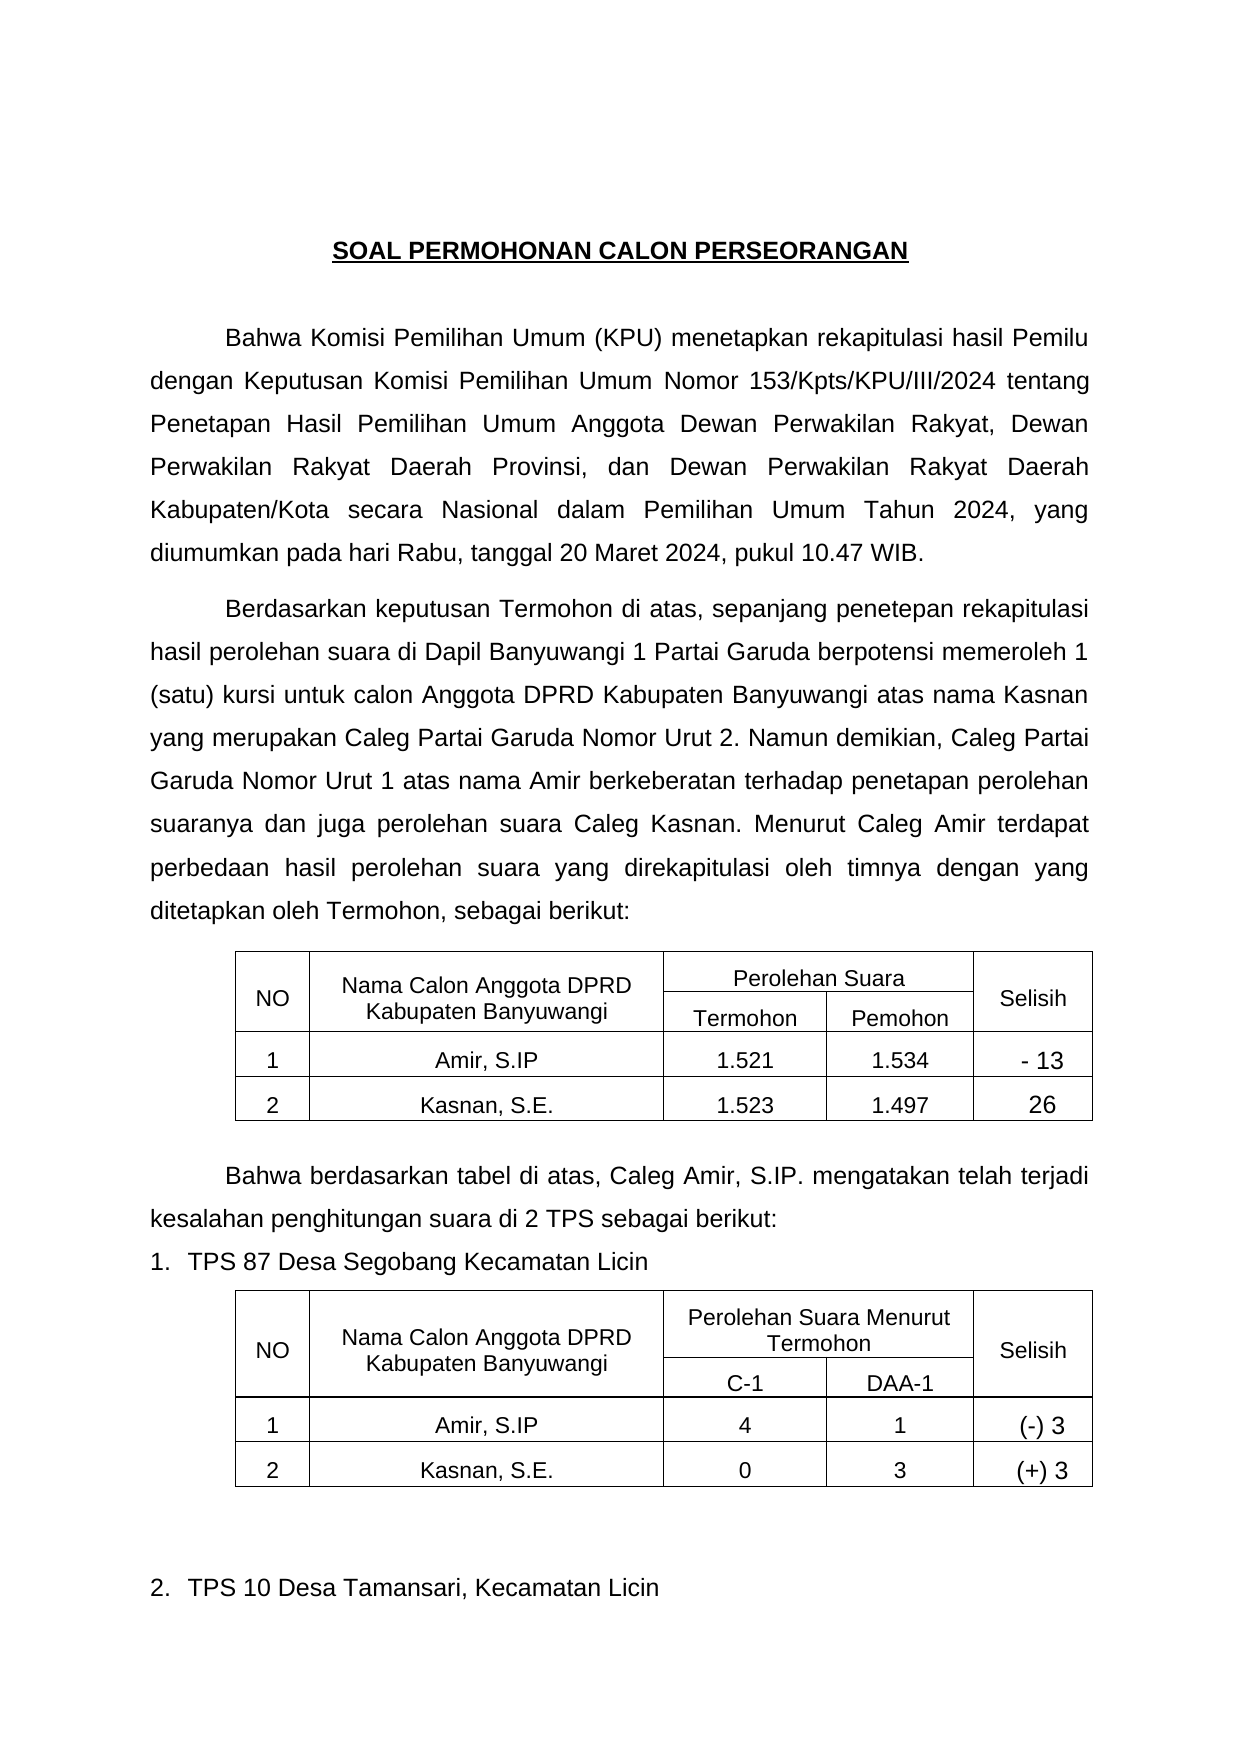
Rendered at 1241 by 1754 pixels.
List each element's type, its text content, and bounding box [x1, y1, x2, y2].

table_cell Kasnan, S.E. [310, 1442, 663, 1486]
table_cell 4 [664, 1398, 826, 1441]
list TPS 10 Desa Tamansari, Kecamatan Licin [150, 1573, 1090, 1602]
table_cell 3 [827, 1442, 973, 1486]
text Bahwa berdasarkan tabel di atas, Caleg Amir, S.IP. mengatakan telah terjadi kesalahan penghitungan suara di 2 TPS sebagai berikut: [150, 1161, 1090, 1233]
table_cell (-) 3 [974, 1398, 1092, 1441]
table_cell 2 [236, 1077, 309, 1120]
table_cell Pemohon [827, 992, 973, 1031]
table_cell Amir, S.IP [310, 1032, 663, 1076]
table_cell DAA-1 [827, 1358, 973, 1396]
table_cell C-1 [664, 1358, 826, 1396]
list TPS 87 Desa Segobang Kecamatan Licin [150, 1247, 1090, 1276]
table_cell 1.534 [827, 1032, 973, 1076]
table_cell 1.497 [827, 1077, 973, 1120]
table_cell 26 [974, 1077, 1092, 1120]
table_cell 1 [236, 1032, 309, 1076]
table_header Selisih [974, 952, 1092, 1031]
text Bahwa Komisi Pemilihan Umum (KPU) menetapkan rekapitulasi hasil Pemilu dengan Keputusan Komisi Pemilihan Umum Nomor 153/Kpts/KPU/III/2024 tentang Penetapan Hasil Pemilihan Umum Anggota Dewan Perwakilan Rakyat, Dewan Perwakilan Rakyat Daerah Provinsi, dan Dewan Perwakilan Rakyat Daerah Kabupaten/Kota secara Nasional dalam Pemilihan Umum Tahun 2024, yang diumumkan pada hari Rabu, tanggal 20 Maret 2024, pukul 10.47 WIB. [150, 322, 1090, 567]
table_cell Kasnan, S.E. [310, 1077, 663, 1120]
table_cell Termohon [664, 992, 826, 1031]
table_cell (+) 3 [974, 1442, 1092, 1486]
table_cell 1 [236, 1398, 309, 1441]
text Berdasarkan keputusan Termohon di atas, sepanjang penetepan rekapitulasi hasil perolehan suara di Dapil Banyuwangi 1 Partai Garuda berpotensi memeroleh 1 (satu) kursi untuk calon Anggota DPRD Kabupaten Banyuwangi atas nama Kasnan yang merupakan Caleg Partai Garuda Nomor Urut 2. Namun demikian, Caleg Partai Garuda Nomor Urut 1 atas nama Amir berkeberatan terhadap penetapan perolehan suaranya dan juga perolehan suara Caleg Kasnan. Menurut Caleg Amir terdapat perbedaan hasil perolehan suara yang direkapitulasi oleh timnya dengan yang ditetapkan oleh Termohon, sebagai berikut: [150, 594, 1090, 924]
table_header NO [236, 952, 309, 1031]
table_cell - 13 [974, 1032, 1092, 1076]
table_header Nama Calon Anggota DPRD Kabupaten Banyuwangi [310, 952, 663, 1031]
table_cell 2 [236, 1442, 309, 1486]
table_cell 1.521 [664, 1032, 826, 1076]
table_cell 0 [664, 1442, 826, 1486]
table_header Perolehan Suara Menurut Termohon [664, 1291, 973, 1357]
text SOAL PERMOHONAN CALON PERSEORANGAN [150, 236, 1090, 265]
table_header NO [236, 1291, 309, 1396]
table_header Selisih [974, 1291, 1092, 1396]
table_cell Amir, S.IP [310, 1398, 663, 1441]
table_cell 1 [827, 1398, 973, 1441]
table_cell 1.523 [664, 1077, 826, 1120]
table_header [310, 1291, 663, 1396]
table_header Perolehan Suara [664, 952, 973, 991]
